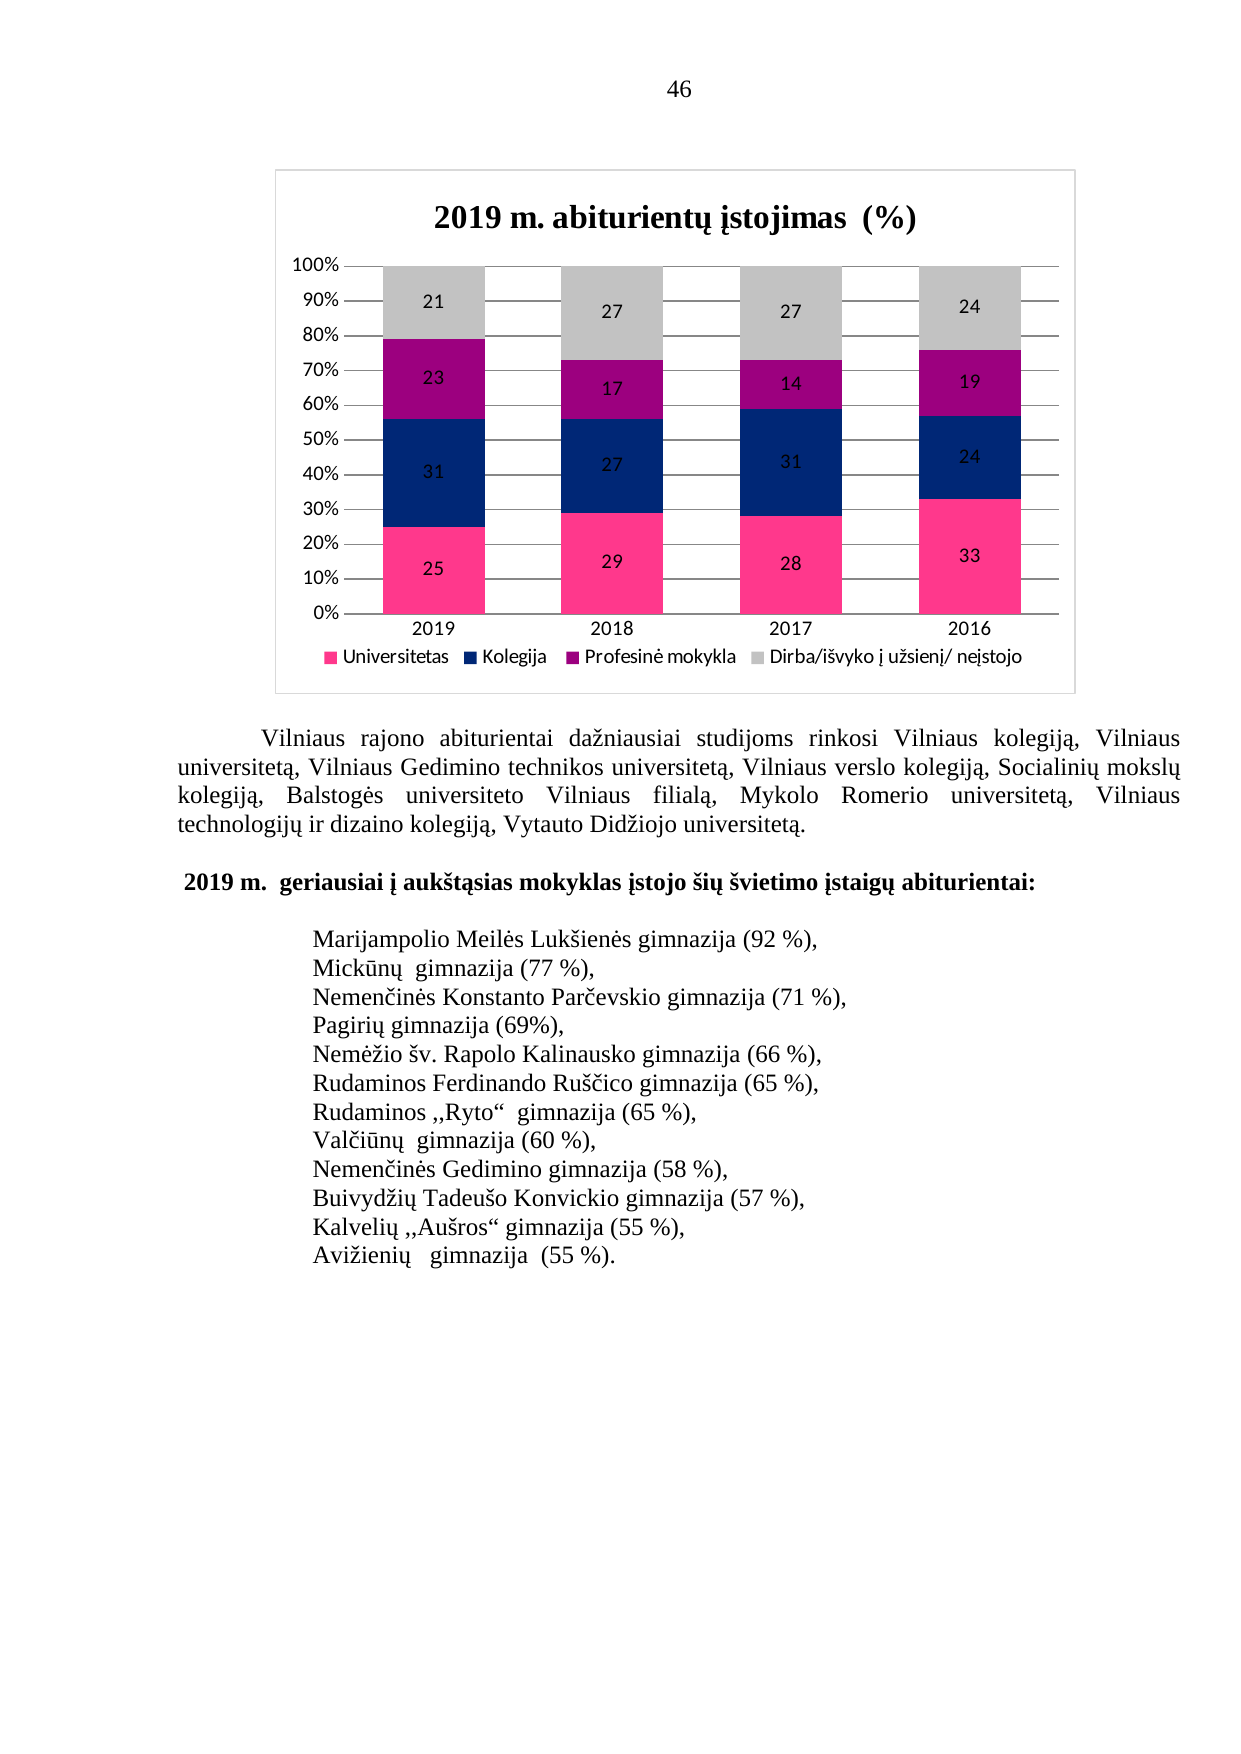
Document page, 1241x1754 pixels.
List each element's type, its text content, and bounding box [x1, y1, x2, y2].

text Mickūnų gimnazija (77 %), [177, 953, 1181, 982]
text Nemėžio šv. Rapolo Kalinausko gimnazija (66 %), [177, 1039, 1181, 1068]
text Buivydžių Tadeušo Konvickio gimnazija (57 %), [177, 1183, 1181, 1212]
text Rudaminos Ferdinando Ruščico gimnazija (65 %), [177, 1068, 1181, 1097]
text Rudaminos ,,Ryto“ gimnazija (65 %), [177, 1097, 1181, 1126]
text Marijampolio Meilės Lukšienės gimnazija (92 %), [177, 924, 1181, 953]
text Vilniaus rajono abiturientai dažniausiai studijoms rinkosi Vilniaus kolegiją, Vilniaus universitetą, Vilniaus Gedimino technikos universitetą, Vilniaus verslo kolegiją, Socialinių mokslų kolegiją, Balstogės universiteto Vilniaus filialą, Mykolo Romerio universitetą, Vilniaus technologijų ir dizaino kolegiją, Vytauto Didžiojo universitetą. [177, 723, 1181, 838]
text Kalvelių ,,Aušros“ gimnazija (55 %), [177, 1212, 1181, 1241]
text Avižienių gimnazija (55 %). [177, 1241, 1181, 1269]
text Valčiūnų gimnazija (60 %), [177, 1126, 1181, 1154]
text Nemenčinės Konstanto Parčevskio gimnazija (71 %), [177, 982, 1181, 1011]
text Nemenčinės Gedimino gimnazija (58 %), [177, 1154, 1181, 1183]
text Pagirių gimnazija (69%), [177, 1011, 1181, 1039]
text 2019 m. geriausiai į aukštąsias mokyklas įstojo šių švietimo įstaigų abiturientai: [177, 867, 1181, 896]
